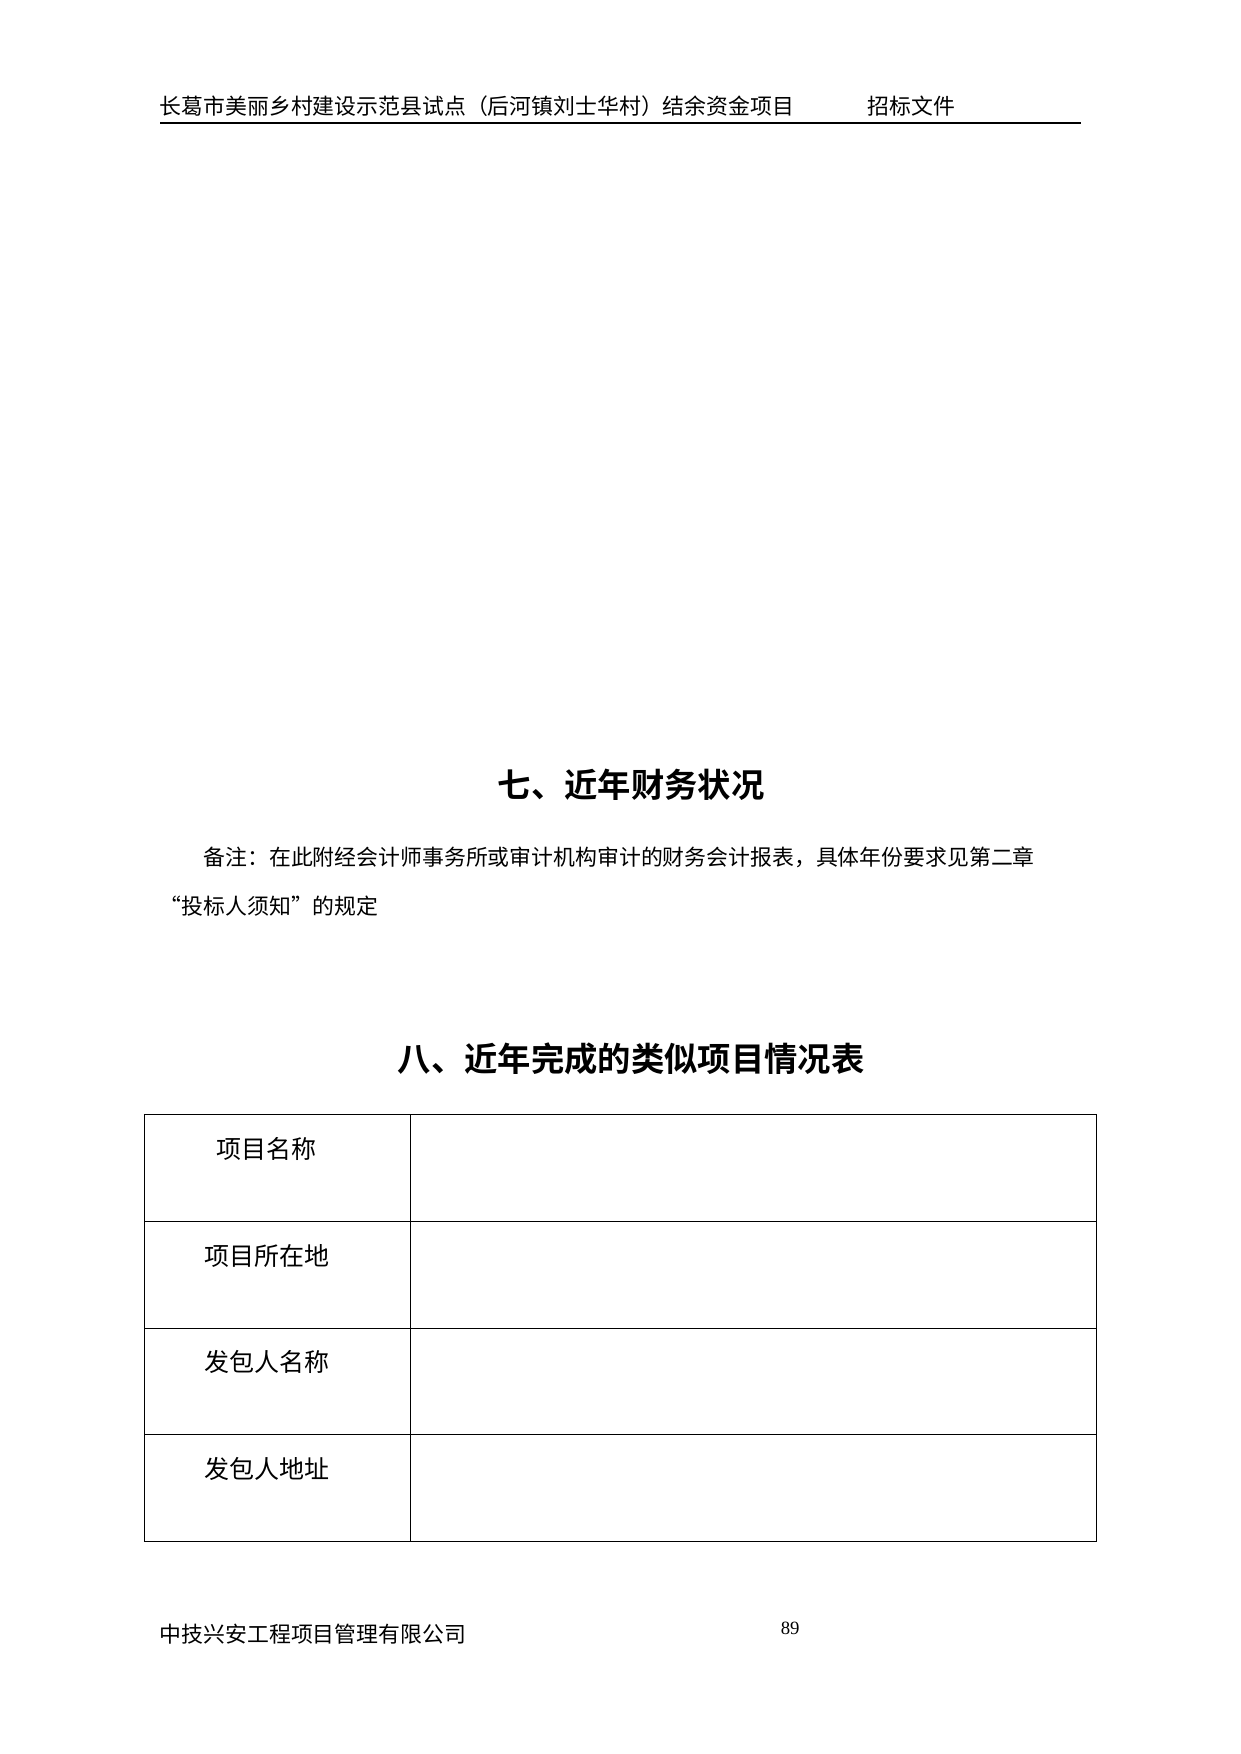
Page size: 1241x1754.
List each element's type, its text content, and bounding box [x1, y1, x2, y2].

table_cell [411, 1435, 1096, 1541]
table_cell [411, 1329, 1096, 1434]
table_header 项目名称 [145, 1115, 410, 1221]
text 备注：在此附经会计师事务所或审计机构审计的财务会计报表，具体年份要求见第二章“投标人须知”的规定 [159, 840, 1058, 921]
table_cell 发包人名称 [145, 1329, 410, 1434]
text 八、近年完成的类似项目情况表 [159, 1025, 1058, 1090]
table_cell [411, 1222, 1096, 1327]
table_cell 项目所在地 [145, 1222, 410, 1327]
table_header [411, 1115, 1096, 1221]
table_cell 发包人地址 [145, 1435, 410, 1541]
list 近年财务状况 [159, 751, 1058, 816]
